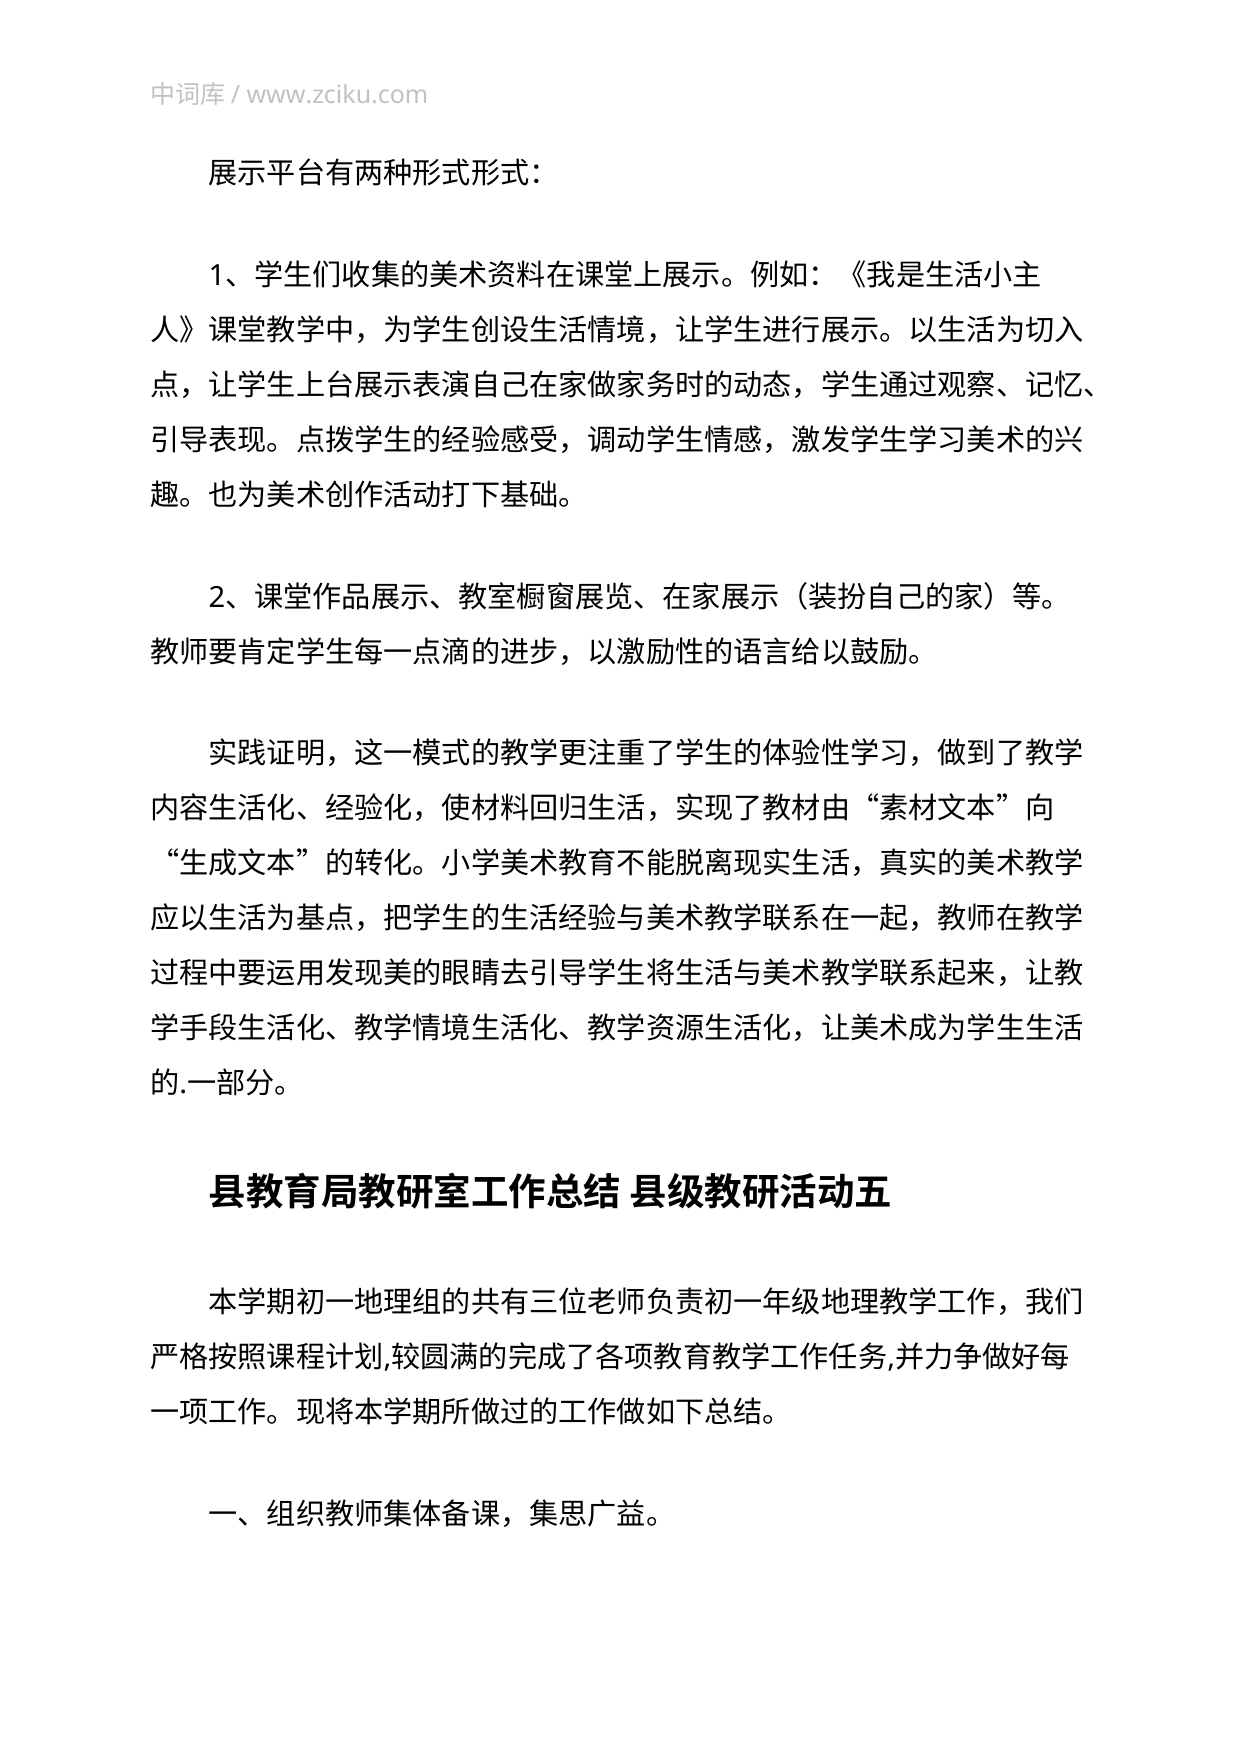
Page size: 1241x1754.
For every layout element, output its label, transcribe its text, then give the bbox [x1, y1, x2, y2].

text 1、学生们收集的美术资料在课堂上展示。例如：《我是生活小主人》课堂教学中，为学生创设生活情境，让学生进行展示。以生活为切入点，让学生上台展示表演自己在家做家务时的动态，学生通过观察、记忆、引导表现。点拨学生的经验感受，调动学生情感，激发学生学习美术的兴趣。也为美术创作活动打下基础。 [150, 252, 1090, 514]
text 一、组织教师集体备课，集思广益。 [150, 1490, 1090, 1533]
text 2、课堂作品展示、教室橱窗展览、在家展示（装扮自己的家）等。教师要肯定学生每一点滴的进步，以激励性的语言给以鼓励。 [150, 573, 1090, 671]
text 本学期初一地理组的共有三位老师负责初一年级地理教学工作，我们严格按照课程计划,较圆满的完成了各项教育教学工作任务,并力争做好每一项工作。现将本学期所做过的工作做如下总结。 [150, 1279, 1090, 1431]
text 展示平台有两种形式形式： [150, 150, 1090, 192]
text 县教育局教研室工作总结 县级教研活动五 [150, 1161, 1090, 1216]
text 实践证明，这一模式的教学更注重了学生的体验性学习，做到了教学内容生活化、经验化，使材料回归生活，实现了教材由“素材文本”向“生成文本”的转化。小学美术教育不能脱离现实生活，真实的美术教学应以生活为基点，把学生的生活经验与美术教学联系在一起，教师在教学过程中要运用发现美的眼睛去引导学生将生活与美术教学联系起来，让教学手段生活化、教学情境生活化、教学资源生活化，让美术成为学生生活的.一部分。 [150, 730, 1090, 1102]
